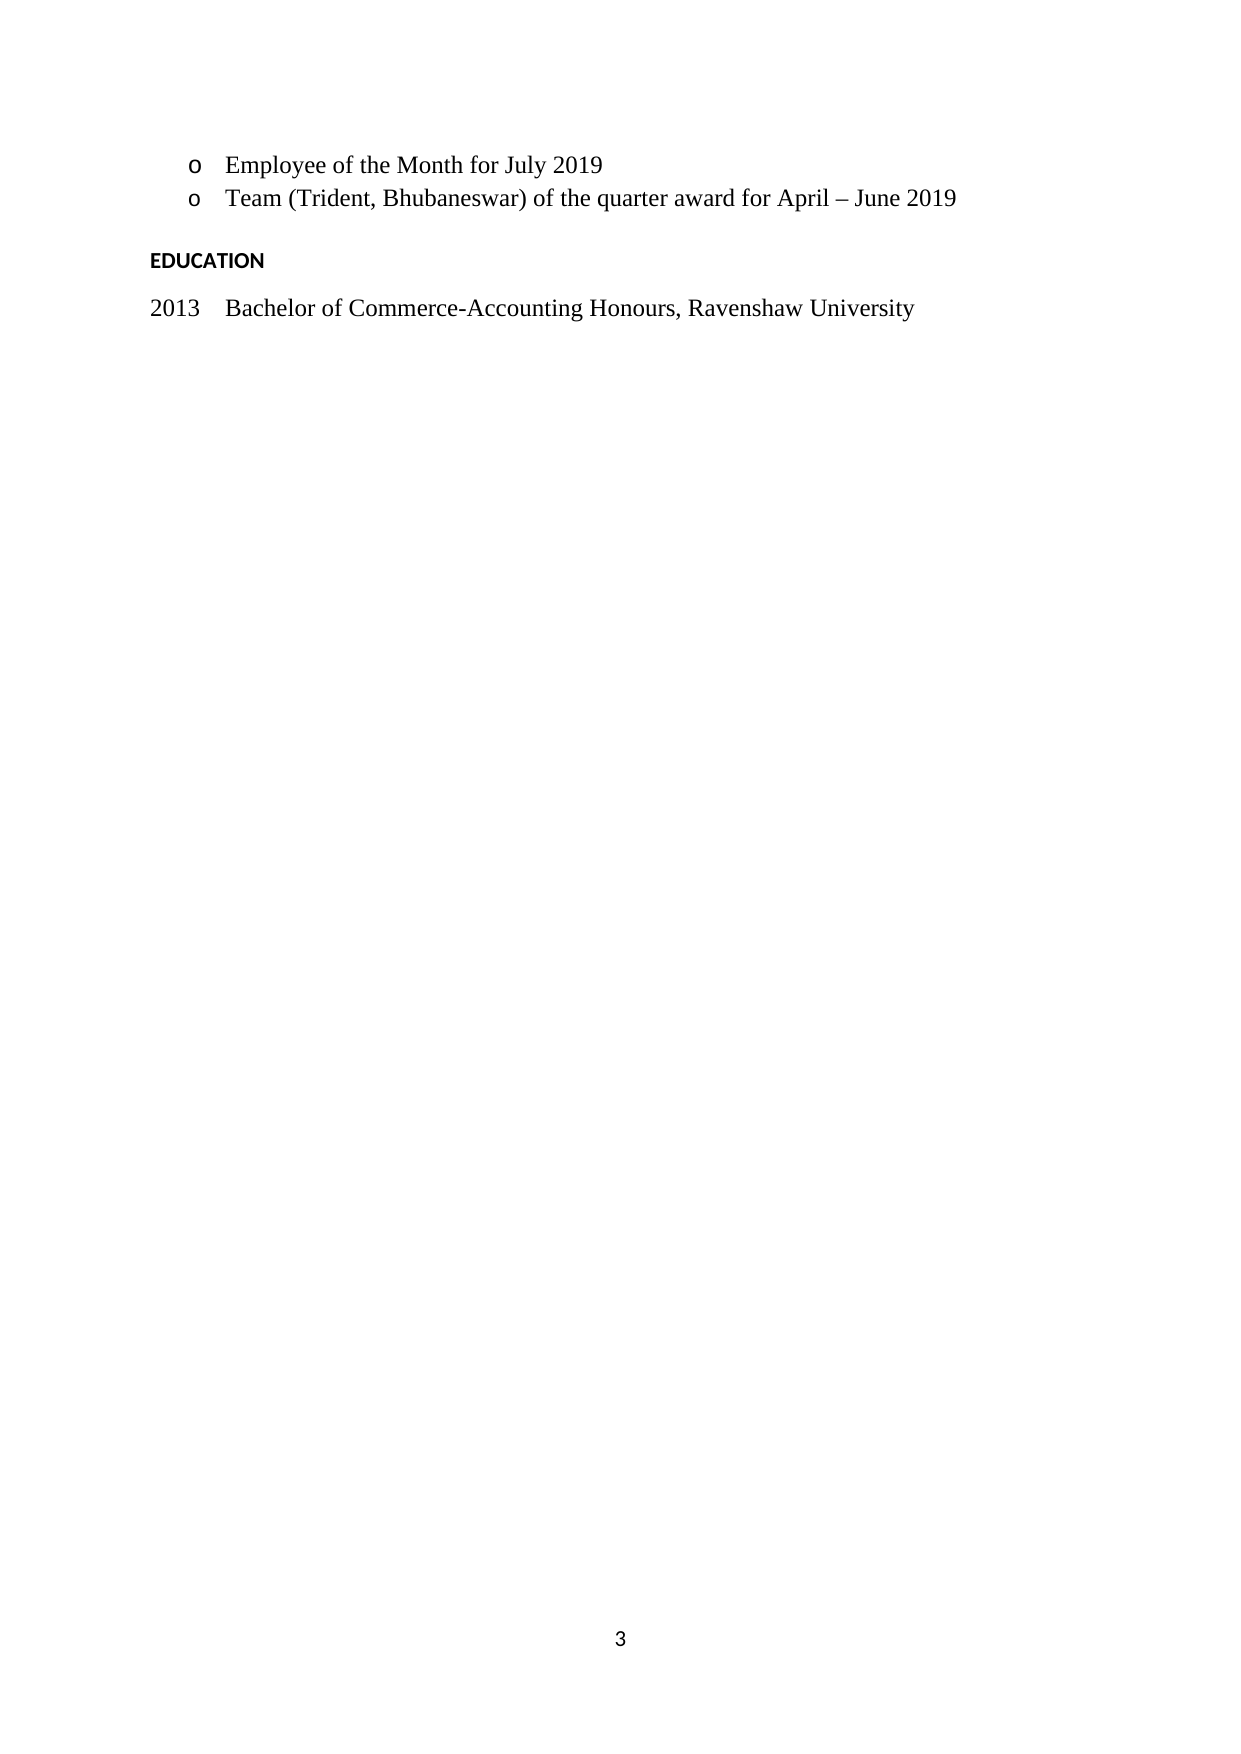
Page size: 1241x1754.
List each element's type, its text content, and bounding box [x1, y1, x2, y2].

list Employee of the Month for July 2019 [187, 150, 1090, 181]
text 2013 Bachelor of Commerce-Accounting Honours, Ravenshaw University [150, 293, 1090, 322]
text EDUCATION [150, 246, 1090, 274]
list Team (Trident, Bhubaneswar) of the quarter award for April – June 2019 [187, 183, 1090, 213]
